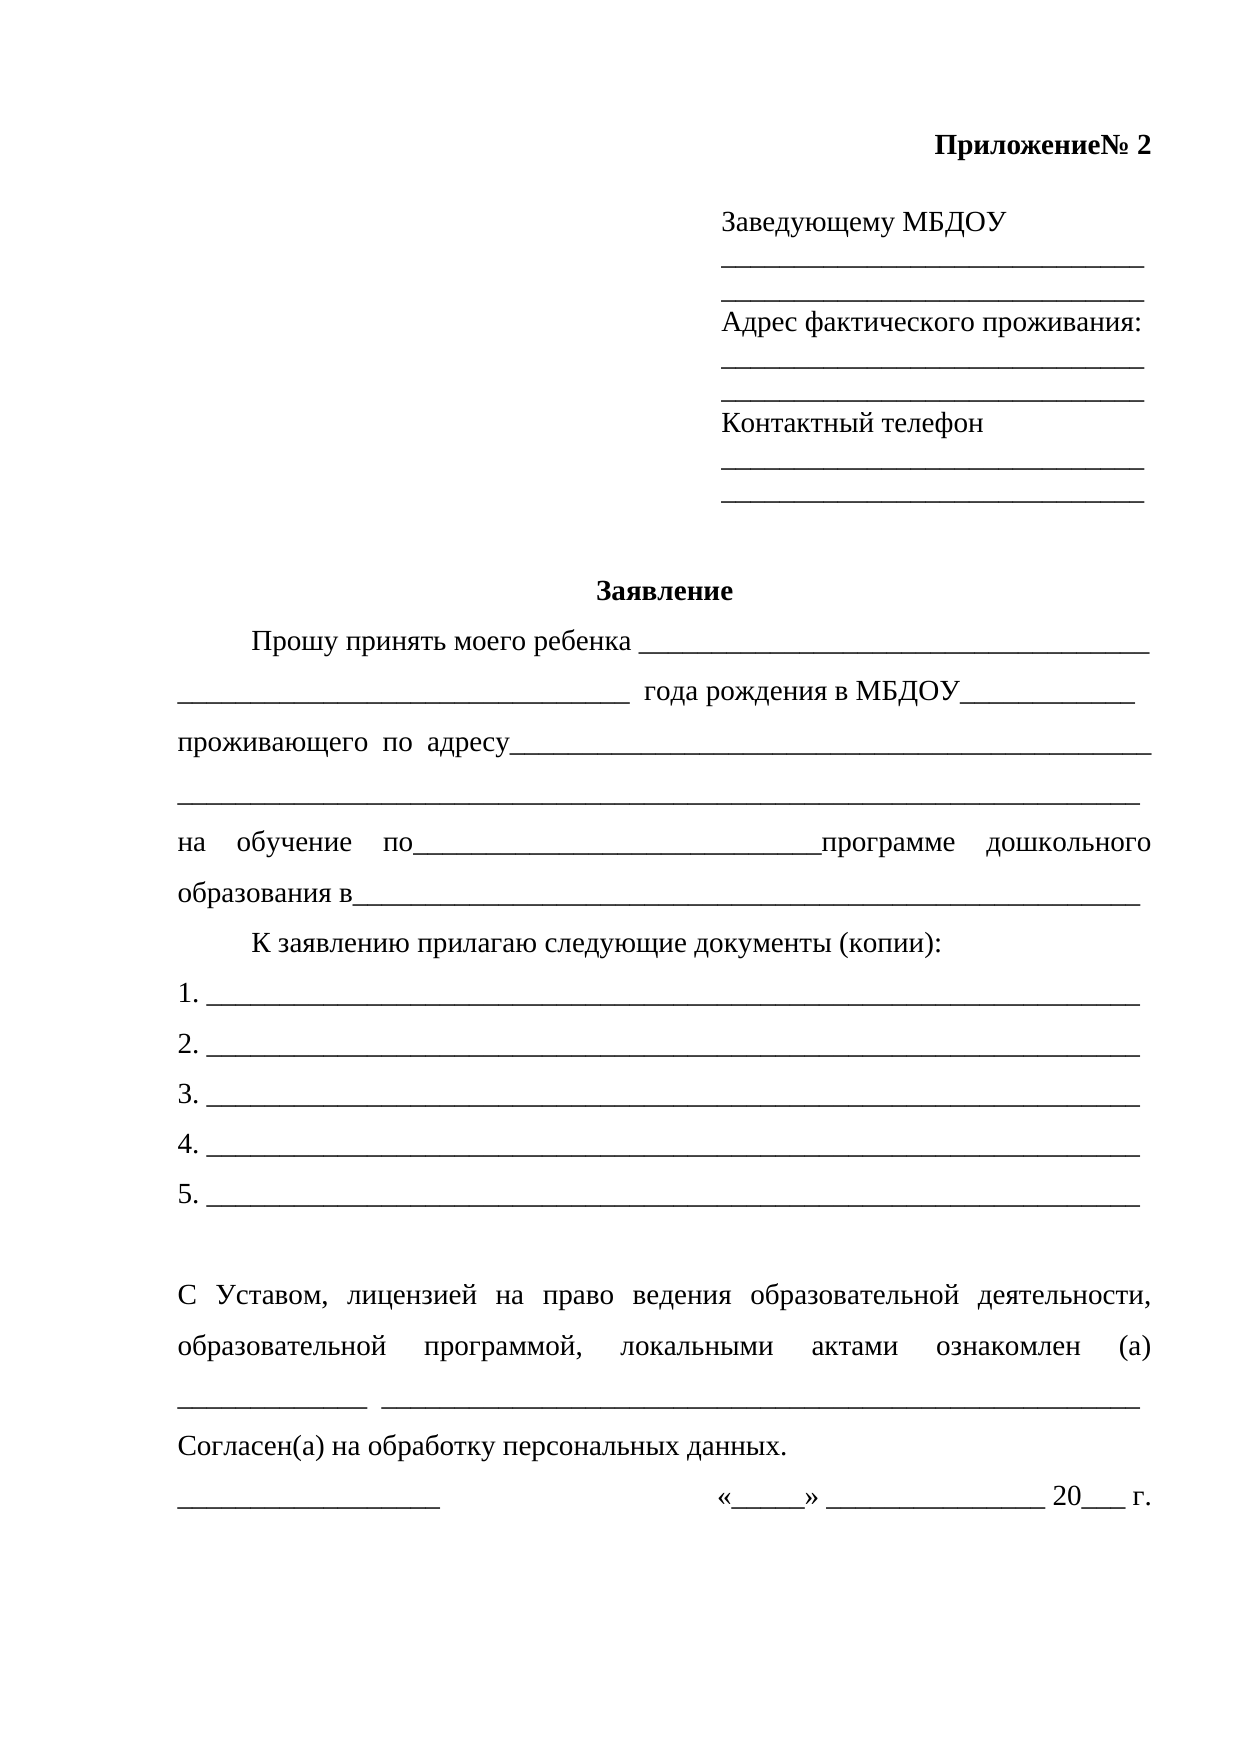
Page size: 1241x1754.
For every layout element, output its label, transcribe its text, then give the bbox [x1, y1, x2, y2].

text Контактный телефон [721, 405, 1152, 439]
text 3. ________________________________________________________________ [177, 1076, 1152, 1109]
text 5. ________________________________________________________________ [177, 1177, 1152, 1210]
text Приложение№ 2 [177, 127, 1152, 161]
text _____________________________ [721, 439, 1152, 472]
text С Уставом, лицензией на право ведения образовательной деятельности, образовательной программой, локальными актами ознакомлен (а) _____________ ____________________________________________________ [177, 1277, 1152, 1411]
text К заявлению прилагаю следующие документы (копии): [177, 925, 1152, 959]
text Заявление [177, 573, 1152, 606]
text проживающего по адресу____________________________________________ __________________________________________________________________на обучение по____________________________программе дошкольного образования в______________________________________________________ [177, 724, 1152, 908]
text Прошу принять моего ребенка ___________________________________ [177, 623, 1152, 657]
text 1. ________________________________________________________________ [177, 975, 1152, 1009]
text Заведующему МБДОУ [721, 204, 1152, 237]
text 2. ________________________________________________________________ [177, 1026, 1152, 1059]
text _______________________________ года рождения в МБДОУ____________ [177, 673, 1152, 707]
text __________________________________________________________ Адрес фактического проживания: __________________________________________________________ [721, 237, 1152, 405]
text Согласен(а) на обработку персональных данных. [177, 1428, 1152, 1462]
text __________________ «_____» _______________ 20___ г. [177, 1478, 1152, 1512]
text _____________________________ [721, 472, 1152, 506]
text 4. ________________________________________________________________ [177, 1126, 1152, 1160]
